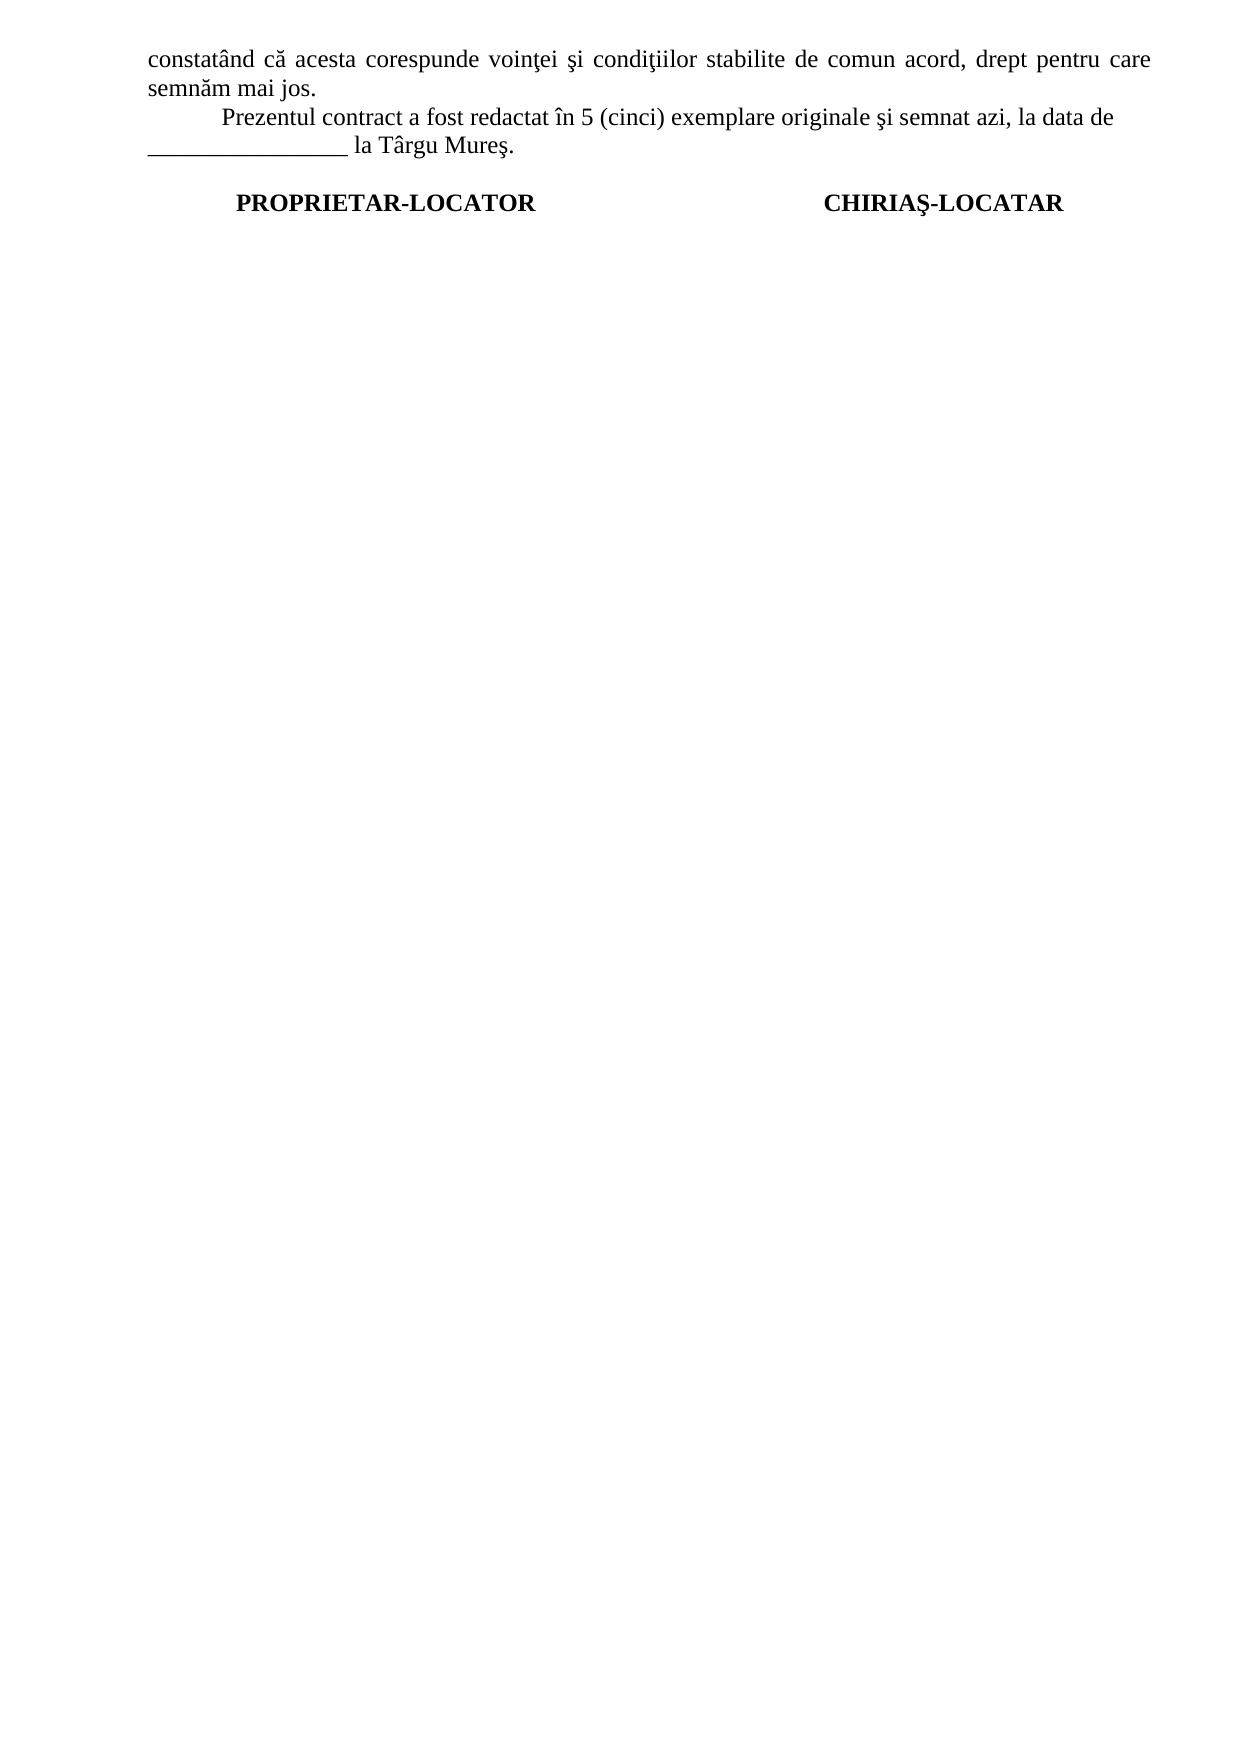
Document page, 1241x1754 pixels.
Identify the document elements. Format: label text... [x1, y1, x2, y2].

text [148, 44, 1152, 102]
text Prezentul contract a fost redactat în 5 (cinci) exemplare originale şi semnat azi, la data de ________________ la Târgu Mureş. [148, 102, 1152, 159]
text PROPRIETAR-LOCATOR CHIRIAŞ-LOCATAR [148, 188, 1152, 217]
